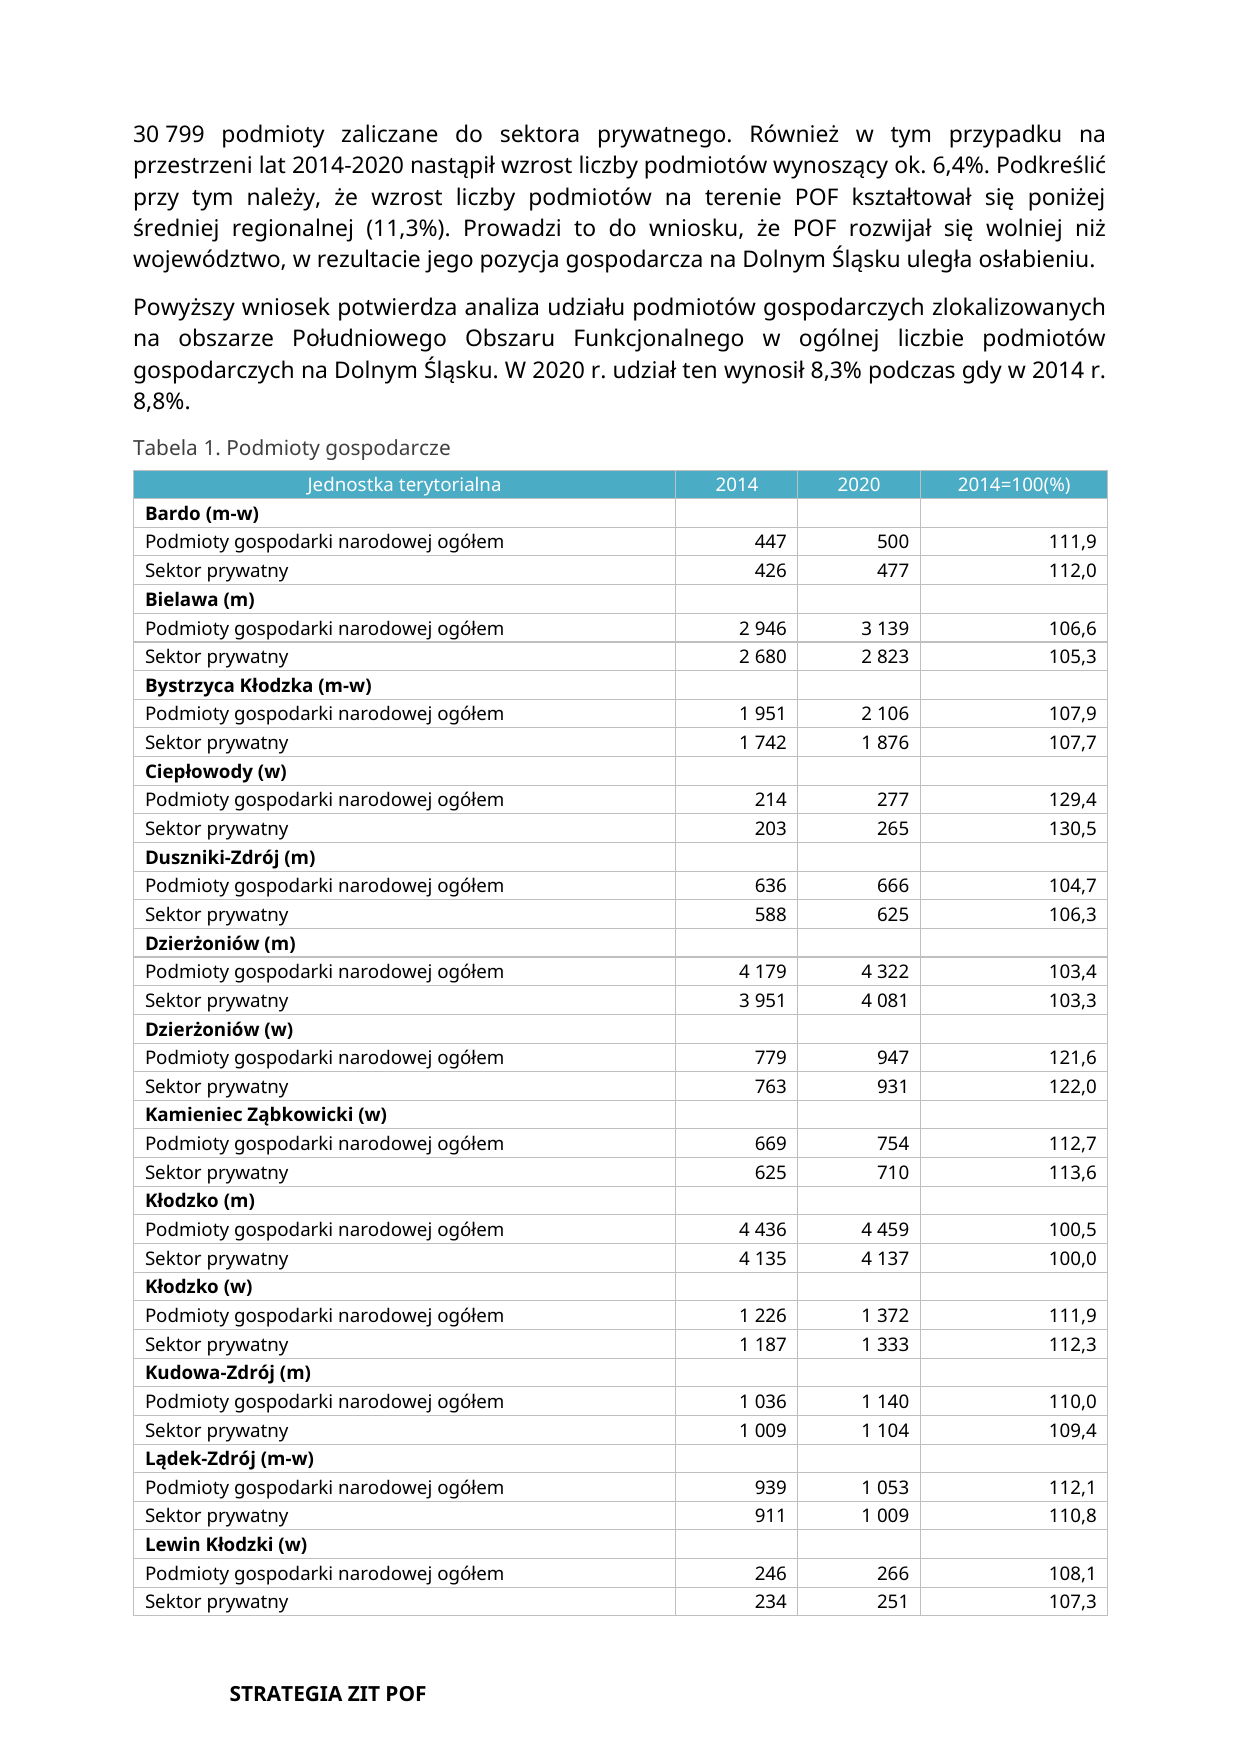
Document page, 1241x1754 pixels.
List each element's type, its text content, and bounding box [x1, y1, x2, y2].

table_cell 108,1 [921, 1559, 1107, 1587]
table_cell Duszniki-Zdrój (m) [134, 843, 675, 871]
table_cell Podmioty gospodarki narodowej ogółem [134, 700, 675, 727]
table_cell Sektor prywatny [134, 900, 675, 928]
table_cell 103,4 [921, 958, 1107, 985]
table_cell 100,5 [921, 1215, 1107, 1243]
table_cell Lewin Kłodzki (w) [134, 1530, 675, 1558]
table_cell 107,3 [921, 1588, 1107, 1615]
table_header 2014 [676, 471, 797, 498]
table_cell Podmioty gospodarki narodowej ogółem [134, 872, 675, 899]
table_cell [676, 1015, 797, 1042]
table_cell 1 951 [676, 700, 797, 727]
table_cell [921, 585, 1107, 613]
table_cell Podmioty gospodarki narodowej ogółem [134, 1044, 675, 1071]
table_cell [798, 1273, 920, 1300]
table_cell [676, 1359, 797, 1386]
table_cell 911 [676, 1502, 797, 1529]
table_header 2014=100(%) [921, 471, 1107, 498]
table_cell 754 [798, 1129, 920, 1157]
table_cell [676, 843, 797, 871]
table_cell [921, 499, 1107, 527]
table_cell 947 [798, 1044, 920, 1071]
table_cell Sektor prywatny [134, 643, 675, 670]
table_cell Podmioty gospodarki narodowej ogółem [134, 528, 675, 555]
table_cell 4 135 [676, 1244, 797, 1272]
table_cell 130,5 [921, 814, 1107, 842]
table_cell 3 139 [798, 614, 920, 641]
table_cell Dzierżoniów (w) [134, 1015, 675, 1042]
table_cell [921, 1359, 1107, 1386]
table_cell 110,8 [921, 1502, 1107, 1529]
table_cell 4 322 [798, 958, 920, 985]
table_cell Sektor prywatny [134, 1588, 675, 1615]
table_cell [676, 585, 797, 613]
table_cell 1 009 [676, 1416, 797, 1443]
table_cell 1 140 [798, 1387, 920, 1415]
table_cell Dzierżoniów (m) [134, 929, 675, 956]
table_cell [798, 499, 920, 527]
table_cell 100,0 [921, 1244, 1107, 1272]
table_cell 4 081 [798, 986, 920, 1014]
table_cell 931 [798, 1072, 920, 1100]
table_cell Podmioty gospodarki narodowej ogółem [134, 1387, 675, 1415]
table_cell Sektor prywatny [134, 986, 675, 1014]
table_cell 103,3 [921, 986, 1107, 1014]
table_cell [676, 1445, 797, 1472]
table_cell 4 436 [676, 1215, 797, 1243]
table_cell Sektor prywatny [134, 1416, 675, 1443]
table_cell 3 951 [676, 986, 797, 1014]
table_cell Sektor prywatny [134, 1072, 675, 1100]
table_cell Podmioty gospodarki narodowej ogółem [134, 786, 675, 813]
table_cell Kudowa-Zdrój (m) [134, 1359, 675, 1386]
table_cell 107,7 [921, 728, 1107, 756]
table_cell 636 [676, 872, 797, 899]
table_cell 113,6 [921, 1158, 1107, 1186]
table_cell 234 [676, 1588, 797, 1615]
table_cell [676, 1187, 797, 1214]
table_cell 1 226 [676, 1301, 797, 1329]
table_cell 214 [676, 786, 797, 813]
table_cell 122,0 [921, 1072, 1107, 1100]
table_cell 2 823 [798, 643, 920, 670]
table_cell [921, 1445, 1107, 1472]
table_header 2020 [798, 471, 920, 498]
table_header Jednostka terytorialna [134, 471, 675, 498]
table_cell Podmioty gospodarki narodowej ogółem [134, 1301, 675, 1329]
table_cell Bielawa (m) [134, 585, 675, 613]
table_cell [676, 1101, 797, 1128]
table_cell [676, 757, 797, 784]
table_cell [676, 929, 797, 956]
table_cell 2 106 [798, 700, 920, 727]
table_cell Sektor prywatny [134, 1158, 675, 1186]
table_cell Kłodzko (w) [134, 1273, 675, 1300]
table_cell [798, 929, 920, 956]
table_cell Sektor prywatny [134, 1502, 675, 1529]
table_cell [921, 1530, 1107, 1558]
table_cell Bardo (m-w) [134, 499, 675, 527]
table_cell Sektor prywatny [134, 814, 675, 842]
table_cell [798, 1101, 920, 1128]
table_cell Sektor prywatny [134, 1330, 675, 1357]
table_cell Kłodzko (m) [134, 1187, 675, 1214]
table_cell Podmioty gospodarki narodowej ogółem [134, 614, 675, 641]
table_cell 939 [676, 1473, 797, 1501]
table_cell [676, 499, 797, 527]
table_cell 666 [798, 872, 920, 899]
table_cell 246 [676, 1559, 797, 1587]
table_cell 106,6 [921, 614, 1107, 641]
table_cell [676, 1530, 797, 1558]
table_cell [921, 843, 1107, 871]
table_cell [676, 1273, 797, 1300]
table_cell 1 187 [676, 1330, 797, 1357]
table_cell 1 009 [798, 1502, 920, 1529]
table_cell Podmioty gospodarki narodowej ogółem [134, 958, 675, 985]
table_cell 106,3 [921, 900, 1107, 928]
table_cell 265 [798, 814, 920, 842]
table_cell [798, 1530, 920, 1558]
table_cell 447 [676, 528, 797, 555]
table_cell 1 104 [798, 1416, 920, 1443]
table_cell Lądek-Zdrój (m-w) [134, 1445, 675, 1472]
table_cell 4 137 [798, 1244, 920, 1272]
table_cell 104,7 [921, 872, 1107, 899]
table_cell 779 [676, 1044, 797, 1071]
table_cell 500 [798, 528, 920, 555]
table_cell [921, 1015, 1107, 1042]
text Tabela . Podmioty gospodarcze [133, 433, 1107, 461]
table_cell Sektor prywatny [134, 556, 675, 584]
table_cell 277 [798, 786, 920, 813]
table_cell 625 [676, 1158, 797, 1186]
table_cell Podmioty gospodarki narodowej ogółem [134, 1129, 675, 1157]
table_cell 107,9 [921, 700, 1107, 727]
table_cell 111,9 [921, 1301, 1107, 1329]
table_cell [798, 1187, 920, 1214]
table_cell 112,3 [921, 1330, 1107, 1357]
table_cell 251 [798, 1588, 920, 1615]
table_cell [921, 757, 1107, 784]
table_cell 1 053 [798, 1473, 920, 1501]
table_cell Sektor prywatny [134, 728, 675, 756]
table_cell 4 179 [676, 958, 797, 985]
table_cell 112,0 [921, 556, 1107, 584]
table_cell 111,9 [921, 528, 1107, 555]
table_cell 1 876 [798, 728, 920, 756]
table_cell 2 946 [676, 614, 797, 641]
table_cell 625 [798, 900, 920, 928]
table_cell 121,6 [921, 1044, 1107, 1071]
table_cell [921, 1273, 1107, 1300]
table_cell 266 [798, 1559, 920, 1587]
table_cell Ciepłowody (w) [134, 757, 675, 784]
table_cell 110,0 [921, 1387, 1107, 1415]
table_cell [921, 929, 1107, 956]
table_cell 426 [676, 556, 797, 584]
table_cell Bystrzyca Kłodzka (m-w) [134, 671, 675, 699]
table_cell [798, 757, 920, 784]
table_cell 129,4 [921, 786, 1107, 813]
table_cell 1 742 [676, 728, 797, 756]
table_cell 1 372 [798, 1301, 920, 1329]
table_cell 105,3 [921, 643, 1107, 670]
table_cell [921, 671, 1107, 699]
table_cell 669 [676, 1129, 797, 1157]
table_cell 588 [676, 900, 797, 928]
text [133, 118, 1107, 274]
table_cell 112,7 [921, 1129, 1107, 1157]
table_cell 1 036 [676, 1387, 797, 1415]
table_cell [676, 671, 797, 699]
table_cell 4 459 [798, 1215, 920, 1243]
table_cell 2 680 [676, 643, 797, 670]
table_cell [798, 843, 920, 871]
table_cell 1 333 [798, 1330, 920, 1357]
table_cell [798, 585, 920, 613]
table_cell Kamieniec Ząbkowicki (w) [134, 1101, 675, 1128]
table_cell 203 [676, 814, 797, 842]
table_cell Podmioty gospodarki narodowej ogółem [134, 1473, 675, 1501]
table_cell [798, 671, 920, 699]
table_cell Podmioty gospodarki narodowej ogółem [134, 1215, 675, 1243]
table_cell [921, 1101, 1107, 1128]
table_cell Podmioty gospodarki narodowej ogółem [134, 1559, 675, 1587]
table_cell [921, 1187, 1107, 1214]
table_cell 477 [798, 556, 920, 584]
table_cell [798, 1359, 920, 1386]
table_cell [798, 1445, 920, 1472]
text Powyższy wniosek potwierdza analiza udziału podmiotów gospodarczych zlokalizowanych na obszarze Południowego Obszaru Funkcjonalnego w ogólnej liczbie podmiotów gospodarczych na Dolnym Śląsku. W 2020 r. udział ten wynosił 8,3% podczas gdy w 2014 r. 8,8%. [133, 291, 1107, 416]
table_cell [798, 1015, 920, 1042]
table_cell 109,4 [921, 1416, 1107, 1443]
table_cell 112,1 [921, 1473, 1107, 1501]
table_cell 710 [798, 1158, 920, 1186]
table_cell 763 [676, 1072, 797, 1100]
table_cell Sektor prywatny [134, 1244, 675, 1272]
